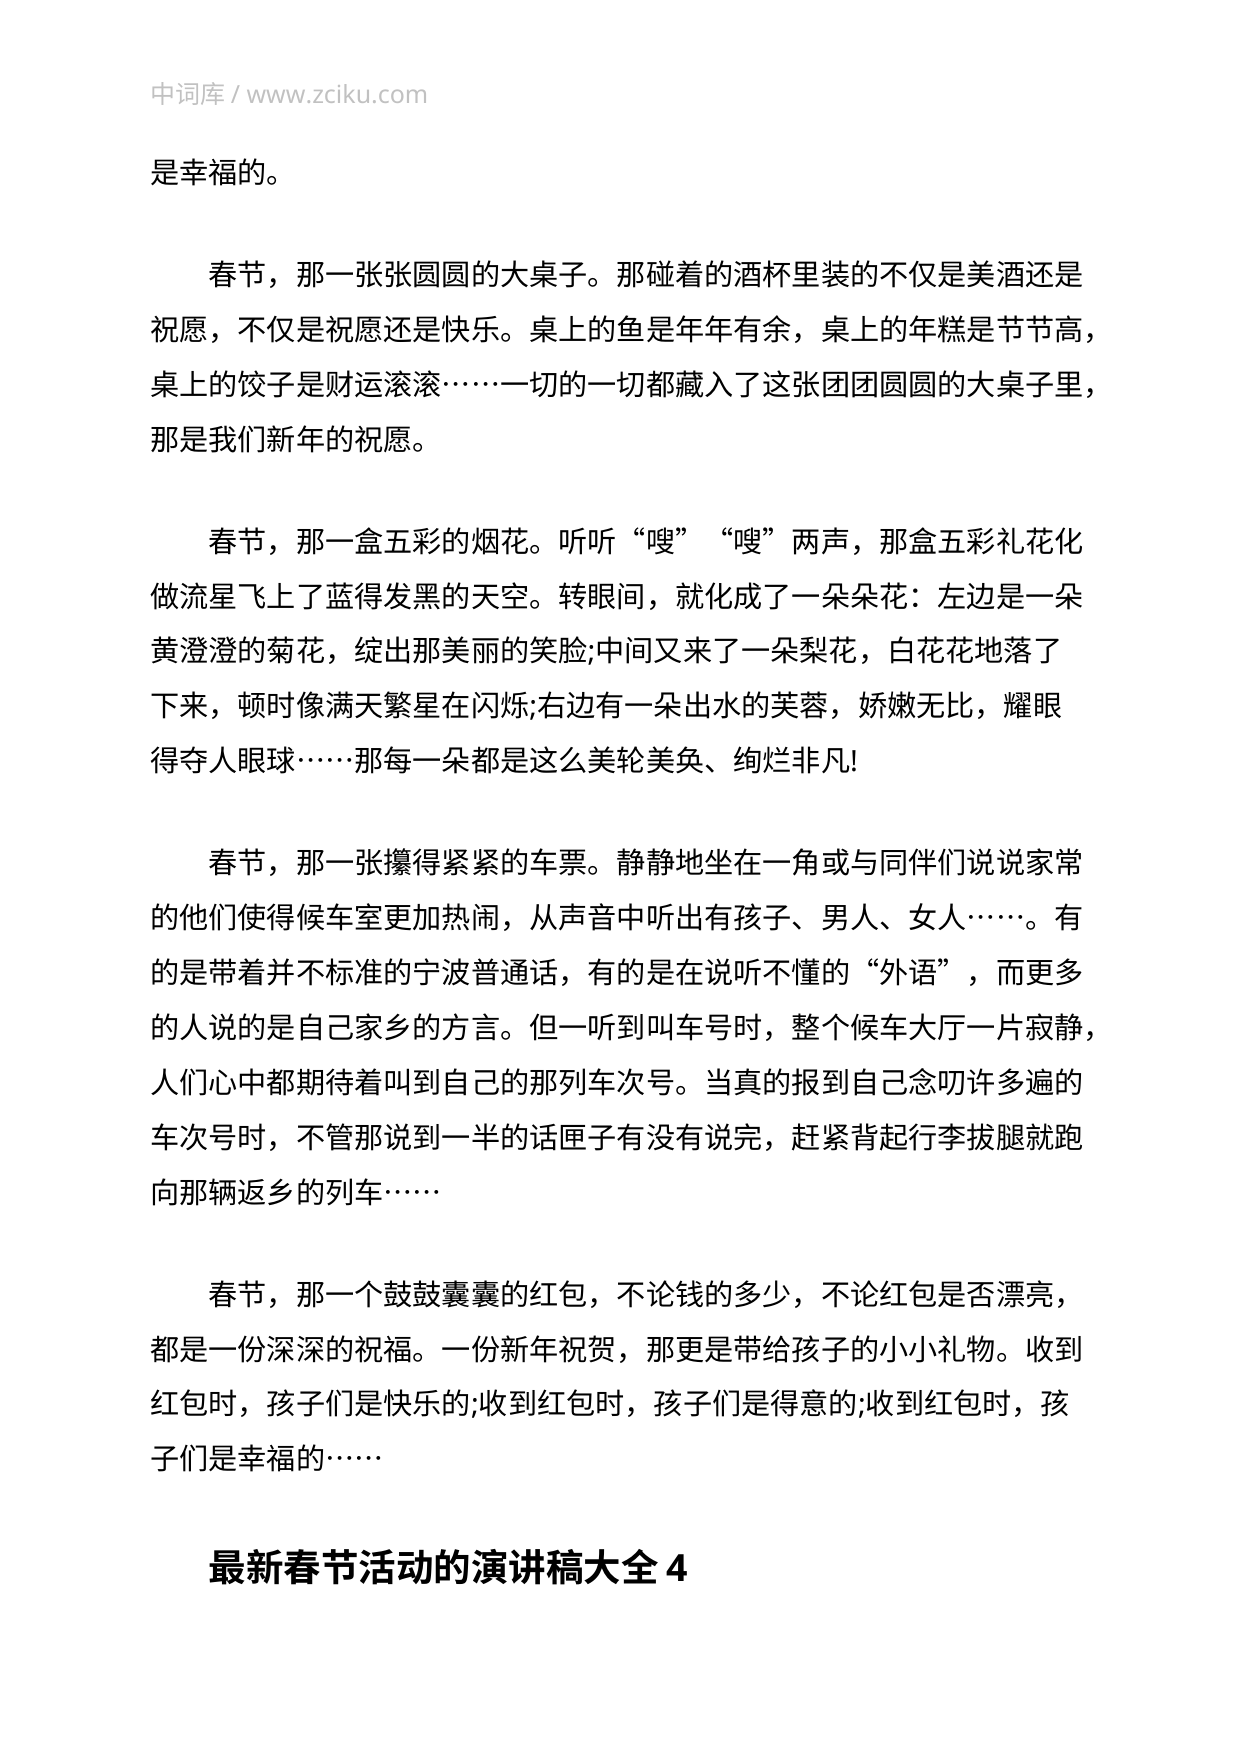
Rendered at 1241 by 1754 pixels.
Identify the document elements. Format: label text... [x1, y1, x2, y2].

text 春节，那一张张圆圆的大桌子。那碰着的酒杯里装的不仅是美酒还是祝愿，不仅是祝愿还是快乐。桌上的鱼是年年有余，桌上的年糕是节节高，桌上的饺子是财运滚滚……一切的一切都藏入了这张团团圆圆的大桌子里，那是我们新年的祝愿。 [150, 252, 1090, 459]
text 最新春节活动的演讲稿大全4 [150, 1538, 1090, 1592]
text 春节，那一张攥得紧紧的车票。静静地坐在一角或与同伴们说说家常的他们使得候车室更加热闹，从声音中听出有孩子、男人、女人……。有的是带着并不标准的宁波普通话，有的是在说听不懂的“外语”，而更多的人说的是自己家乡的方言。但一听到叫车号时，整个候车大厅一片寂静，人们心中都期待着叫到自己的那列车次号。当真的报到自己念叨许多遍的车次号时，不管那说到一半的话匣子有没有说完，赶紧背起行李拔腿就跑向那辆返乡的列车…… [150, 840, 1090, 1212]
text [150, 150, 1090, 192]
text 春节，那一盒五彩的烟花。听听“嗖”“嗖”两声，那盒五彩礼花化做流星飞上了蓝得发黑的天空。转眼间，就化成了一朵朵花：左边是一朵黄澄澄的菊花，绽出那美丽的笑脸;中间又来了一朵梨花，白花花地落了下来，顿时像满天繁星在闪烁;右边有一朵出水的芙蓉，娇嫩无比，耀眼得夺人眼球……那每一朵都是这么美轮美奂、绚烂非凡! [150, 518, 1090, 780]
text 春节，那一个鼓鼓囊囊的红包，不论钱的多少，不论红包是否漂亮，都是一份深深的祝福。一份新年祝贺，那更是带给孩子的小小礼物。收到红包时，孩子们是快乐的;收到红包时，孩子们是得意的;收到红包时，孩子们是幸福的…… [150, 1271, 1090, 1478]
